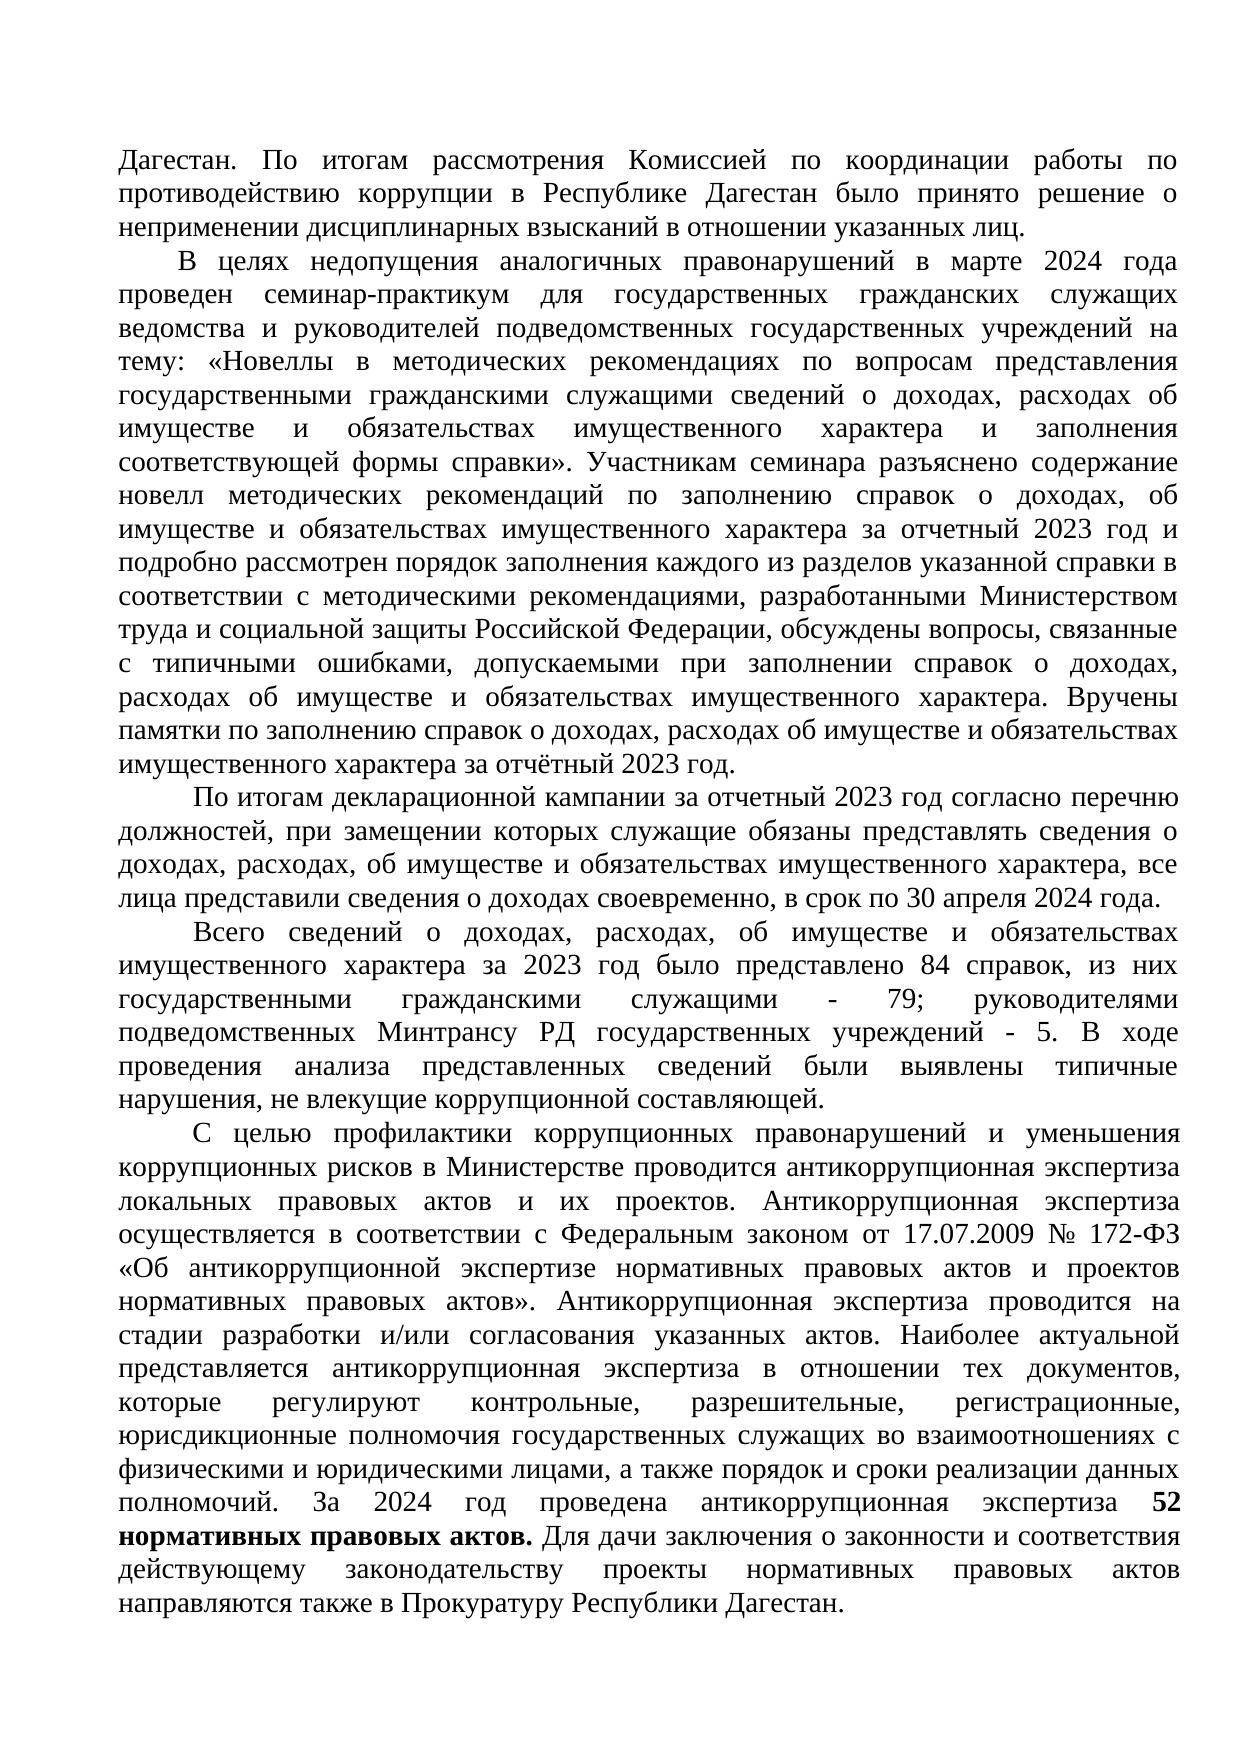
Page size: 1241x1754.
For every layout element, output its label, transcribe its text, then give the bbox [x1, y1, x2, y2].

text В целях недопущения аналогичных правонарушений в марте 2024 года проведен семинар-практикум для государственных гражданских служащих ведомства и руководителей подведомственных государственных учреждений на тему: «Новеллы в методических рекомендациях по вопросам представления государственными гражданскими служащими сведений о доходах, расходах об имуществе и обязательствах имущественного характера и заполнения соответствующей формы справки». Участникам семинара разъяснено содержание новелл методических рекомендаций по заполнению справок о доходах, об имуществе и обязательствах имущественного характера за отчетный 2023 год и подробно рассмотрен порядок заполнения каждого из разделов указанной справки в соответствии с методическими рекомендациями, разработанными Министерством труда и социальной защиты Российской Федерации, обсуждены вопросы, связанные с типичными ошибками, допускаемыми при заполнении справок о доходах, расходах об имуществе и обязательствах имущественного характера. Вручены памятки по заполнению справок о доходах, расходах об имуществе и обязательствах имущественного характера за отчётный 2023 год. [118, 243, 1179, 779]
text По итогам декларационной кампании за отчетный 2023 год согласно перечню должностей, при замещении которых служащие обязаны представлять сведения о доходах, расходах, об имуществе и обязательствах имущественного характера, все лица представили сведения о доходах своевременно, в срок по 30 апреля 2024 года. [118, 779, 1179, 913]
text С целью профилактики коррупционных правонарушений и уменьшения коррупционных рисков в Министерстве проводится антикоррупционная экспертиза локальных правовых актов и их проектов. Антикоррупционная экспертиза осуществляется в соответствии с Федеральным законом от 17.07.2009 № 172-ФЗ «Об антикоррупционной экспертизе нормативных правовых актов и проектов нормативных правовых актов». Антикоррупционная экспертиза проводится на стадии разработки и/или согласования указанных актов. Наиболее актуальной представляется антикоррупционная экспертиза в отношении тех документов, которые регулируют контрольные, разрешительные, регистрационные, юрисдикционные полномочия государственных служащих во взаимоотношениях с физическими и юридическими лицами, а также порядок и сроки реализации данных полномочий. За 2024 год проведена антикоррупционная экспертиза 52 нормативных правовых актов. Для дачи заключения о законности и соответствия действующему законодательству проекты нормативных правовых актов направляются также в Прокуратуру Республики Дагестан. [118, 1116, 1181, 1619]
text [118, 142, 1179, 243]
text Всего сведений о доходах, расходах, об имуществе и обязательствах имущественного характера за 2023 год было представлено 84 справок, из них государственными гражданскими служащими - 79; руководителями подведомственных Минтрансу РД государственных учреждений - 5. В ходе проведения анализа представленных сведений были выявлены типичные нарушения, не влекущие коррупционной составляющей. [118, 914, 1179, 1115]
